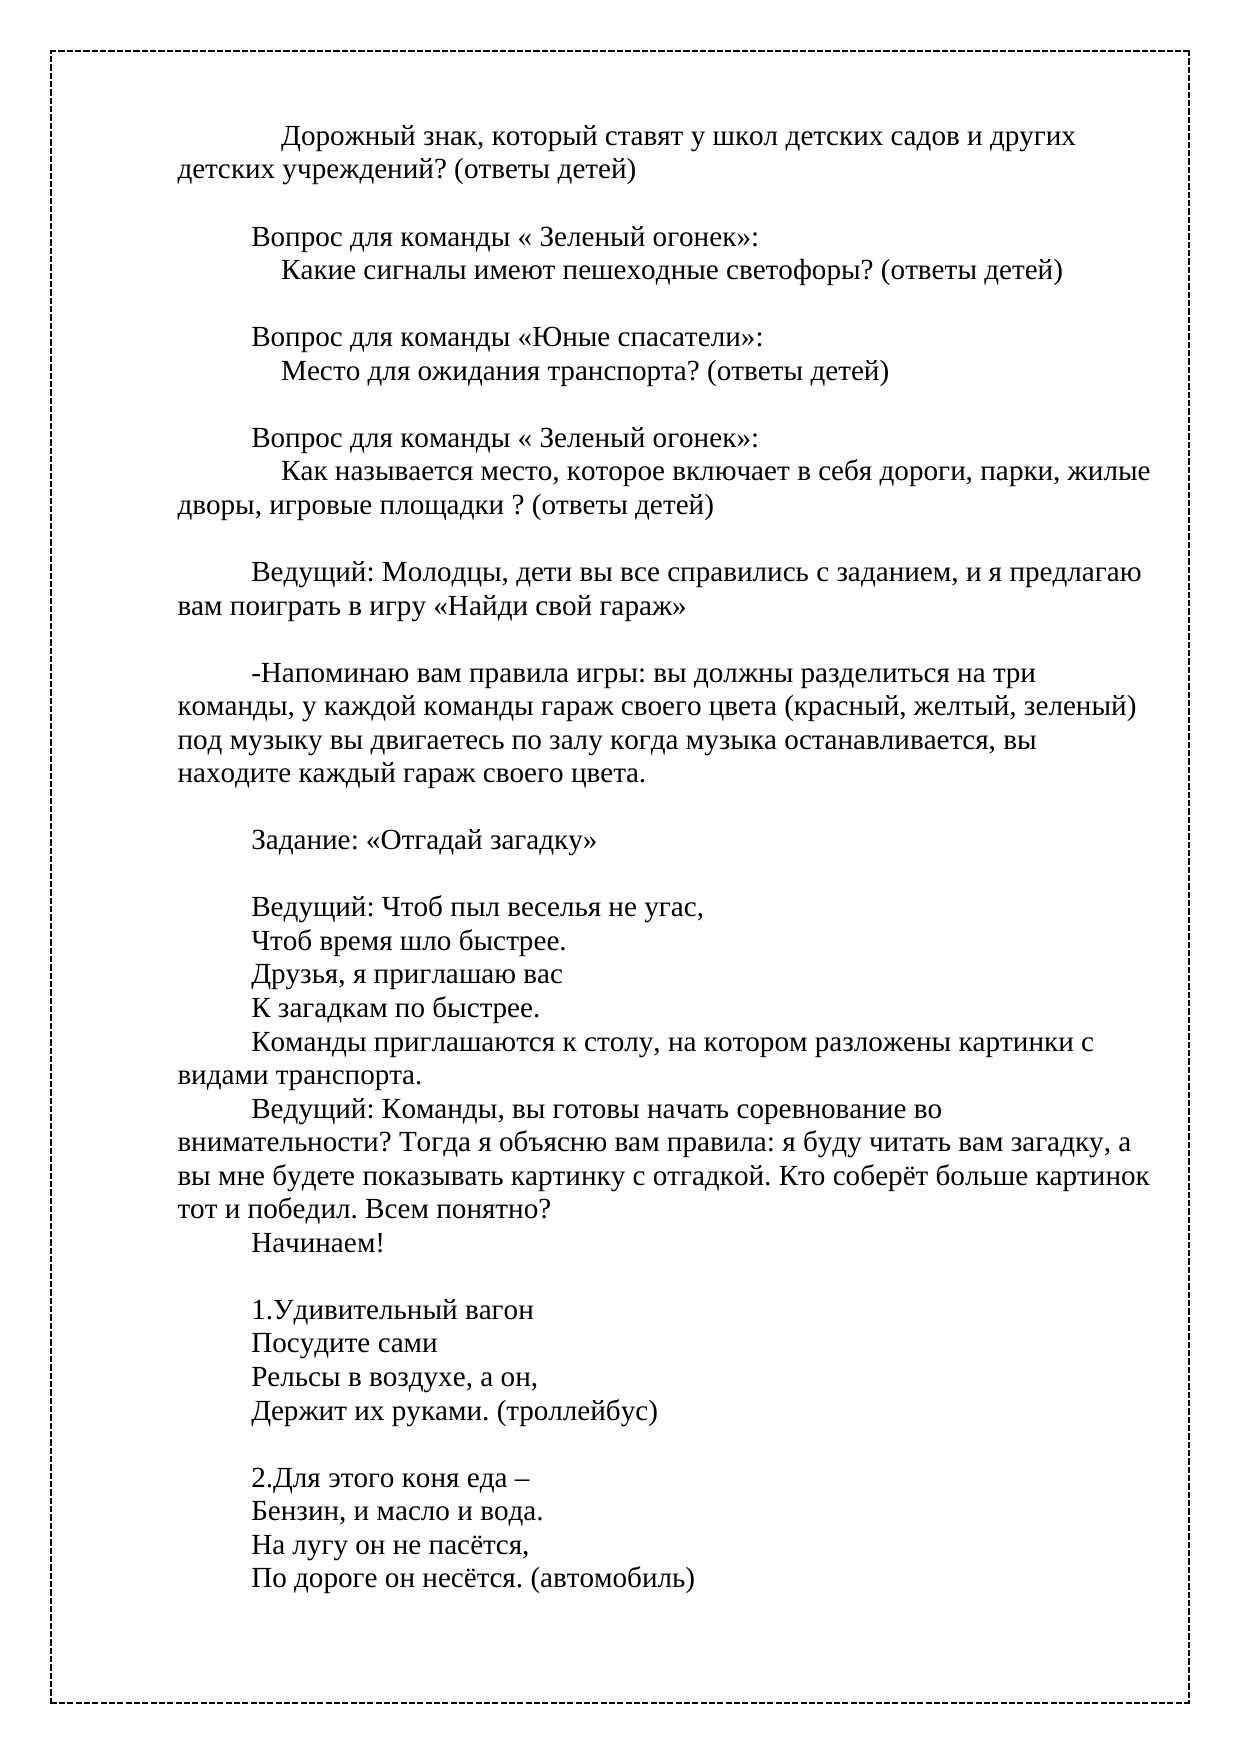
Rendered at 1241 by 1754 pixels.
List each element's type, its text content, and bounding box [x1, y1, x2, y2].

text Вопрос для команды « Зеленый огонек»: [177, 420, 1152, 453]
text Чтоб время шло быстрее. [177, 923, 1152, 957]
text Рельсы в воздухе, а он, [177, 1359, 1152, 1393]
text  Какие сигналы имеют пешеходные светофоры? (ответы детей) [177, 252, 1152, 286]
text 1.Удивительный вагон [177, 1292, 1152, 1326]
text 2.Для этого коня еда – [177, 1460, 1152, 1493]
text На лугу он не пасётся, [177, 1527, 1152, 1560]
text По дороге он несётся. (автомобиль) [177, 1560, 1152, 1594]
text Ведущий: Чтоб пыл веселья не угас, [177, 889, 1152, 923]
text Друзья, я приглашаю вас [177, 957, 1152, 990]
text Вопрос для команды «Юные спасатели»: [177, 319, 1152, 353]
text  Место для ожидания транспорта? (ответы детей) [177, 353, 1152, 386]
text К загадкам по быстрее. [177, 990, 1152, 1024]
text Задание: «Отгадай загадку» [177, 822, 1152, 856]
text -Напоминаю вам правила игры: вы должны разделиться на три команды, у каждой команды гараж своего цвета (красный, желтый, зеленый) под музыку вы двигаетесь по залу когда музыка останавливается, вы находите каждый гараж своего цвета. [177, 655, 1152, 789]
text Бензин, и масло и вода. [177, 1493, 1152, 1527]
text  Дорожный знак, который ставят у школ детских садов и других детских учреждений? (ответы детей) [177, 118, 1152, 185]
text Ведущий: Молодцы, дети вы все справились с заданием, и я предлагаю вам поиграть в игру «Найди свой гараж» [177, 554, 1152, 621]
text Ведущий: Команды, вы готовы начать соревнование во внимательности? Тогда я объясню вам правила: я буду читать вам загадку, а вы мне будете показывать картинку с отгадкой. Кто соберёт больше картинок тот и победил. Всем понятно? [177, 1091, 1152, 1225]
text Посудите сами [177, 1326, 1152, 1359]
text Держит их руками. (троллейбус) [177, 1393, 1152, 1426]
text Вопрос для команды « Зеленый огонек»: [177, 219, 1152, 252]
text Начинаем! [177, 1225, 1152, 1258]
text  Как называется место, которое включает в себя дороги, парки, жилые дворы, игровые площадки ? (ответы детей) [177, 453, 1152, 521]
text Команды приглашаются к столу, на котором разложены картинки с видами транспорта. [177, 1024, 1152, 1091]
